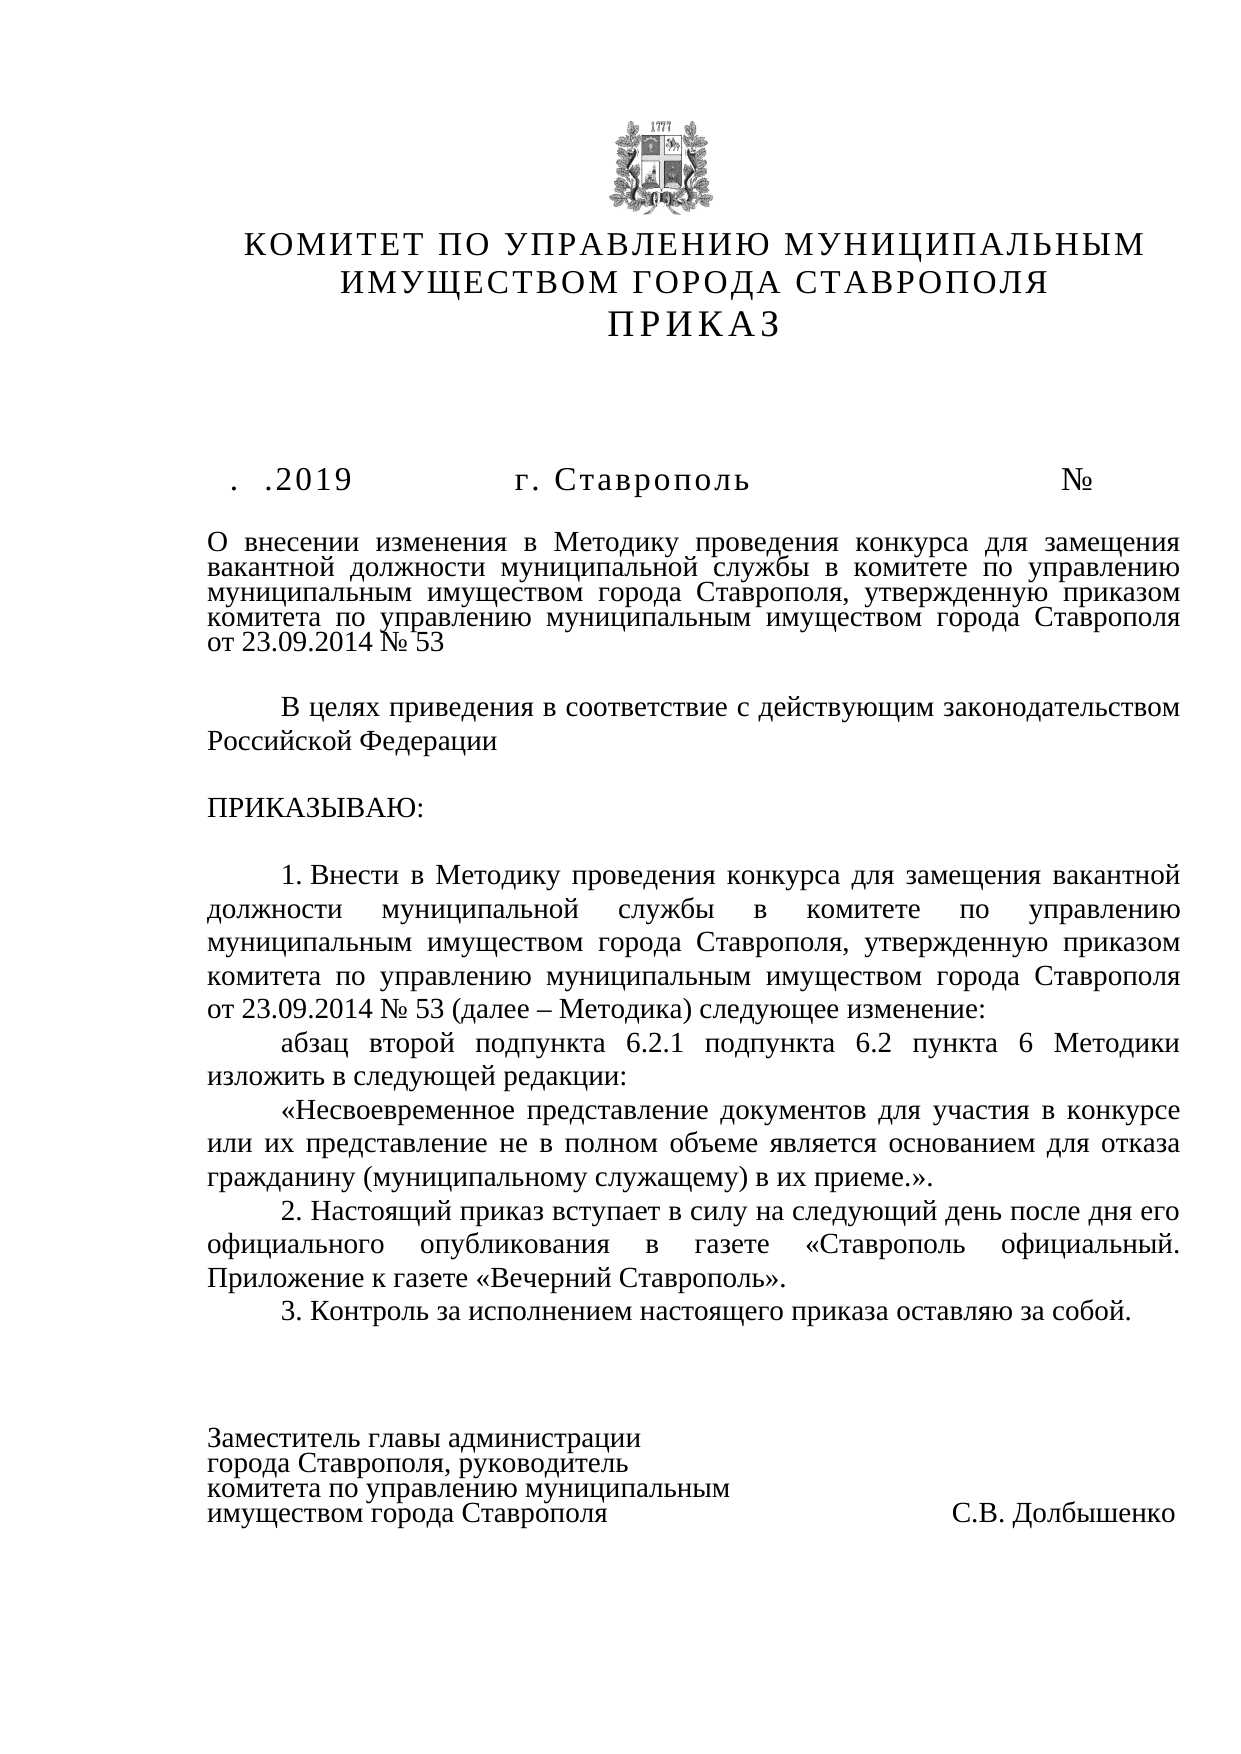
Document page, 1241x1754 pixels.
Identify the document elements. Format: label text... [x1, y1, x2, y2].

text ПРИКАЗЫВАЮ: [207, 790, 1181, 824]
text имуществом города Ставрополя С.В. Долбышенко [207, 1502, 1181, 1527]
text абзац второй подпункта 6.2.1 подпункта 6.2 пункта 6 Методики изложить в следующей редакции: [207, 1025, 1181, 1092]
picture [608, 121, 714, 215]
text В целях приведения в соответствие с действующим законодательством Российской Федерации [207, 689, 1181, 757]
text «Несвоевременное представление документов для участия в конкурсе или их представление не в полном объеме является основанием для отказа гражданину (муниципальному служащему) в их приеме.». [207, 1092, 1181, 1193]
text Заместитель главы администрации [207, 1427, 1181, 1452]
text КОМИТЕТ ПО УПРАВЛЕНИЮ МУНИЦИПАЛЬНЫМ ИМУЩЕСТВОМ ГОРОДА СТАВРОПОЛЯ [207, 224, 1181, 301]
text . .2019 г. Ставрополь № [207, 459, 1181, 497]
text О внесении изменения в Методику проведения конкурса для замещения вакантной должности муниципальной службы в комитете по управлению муниципальным имуществом города Ставрополя, утвержденную приказом комитета по управлению муниципальным имуществом города Ставрополя от 23.09.2014 № 53 [207, 531, 1181, 656]
text 1. Внести в Методику проведения конкурса для замещения вакантной должности муниципальной службы в комитете по управлению муниципальным имуществом города Ставрополя, утвержденную приказом комитета по управлению муниципальным имуществом города Ставрополя от 23.09.2014 № 53 (далее – Методика) следующее изменение: [207, 857, 1181, 1025]
text П Р И К А З [207, 301, 1181, 344]
text комитета по управлению муниципальным [207, 1477, 1181, 1502]
text 2. Настоящий приказ вступает в силу на следующий день после дня его официального опубликования в газете «Ставрополь официальный. Приложение к газете «Вечерний Ставрополь». [207, 1193, 1181, 1293]
text города Ставрополя, руководитель [207, 1452, 1181, 1477]
text 3. Контроль за исполнением настоящего приказа оставляю за собой. [207, 1293, 1181, 1327]
